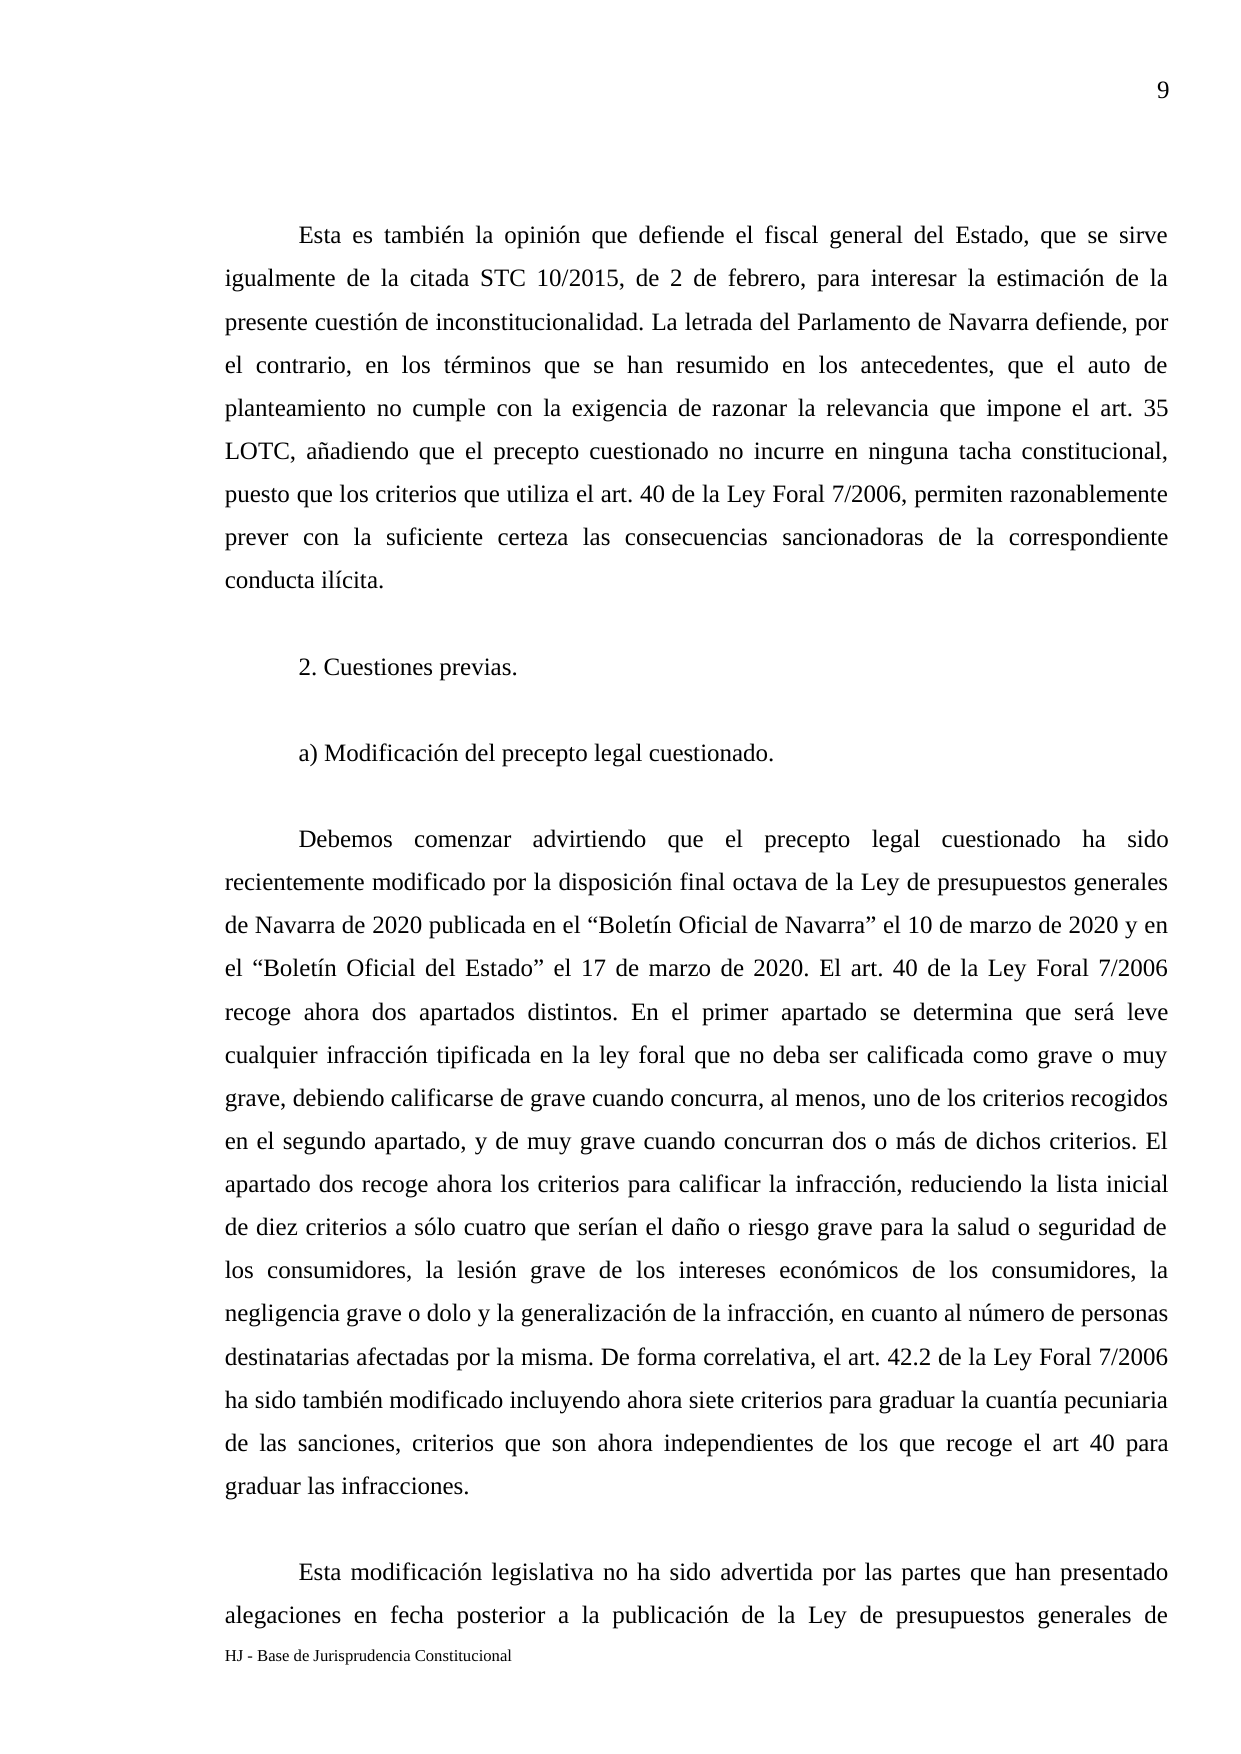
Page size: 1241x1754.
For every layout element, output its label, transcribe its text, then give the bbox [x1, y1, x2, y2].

text a) Modificación del precepto legal cuestionado. [224, 738, 1169, 767]
text Esta es también la opinión que defiende el fiscal general del Estado, que se sirve igualmente de la citada STC 10/2015, de 2 de febrero, para interesar la estimación de la presente cuestión de inconstitucionalidad. La letrada del Parlamento de Navarra defiende, por el contrario, en los términos que se han resumido en los antecedentes, que el auto de planteamiento no cumple con la exigencia de razonar la relevancia que impone el art. 35 LOTC, añadiendo que el precepto cuestionado no incurre en ninguna tacha constitucional, puesto que los criterios que utiliza el art. 40 de la Ley Foral 7/2006, permiten razonablemente prever con la suficiente certeza las consecuencias sancionadoras de la correspondiente conducta ilícita. [224, 220, 1169, 594]
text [224, 1557, 1169, 1629]
text 2. Cuestiones previas. [224, 652, 1169, 680]
text Debemos comenzar advirtiendo que el precepto legal cuestionado ha sido recientemente modificado por la disposición final octava de la Ley de presupuestos generales de Navarra de 2020 publicada en el “Boletín Oficial de Navarra” el 10 de marzo de 2020 y en el “Boletín Oficial del Estado” el 17 de marzo de 2020. El art. 40 de la Ley Foral 7/2006 recoge ahora dos apartados distintos. En el primer apartado se determina que será leve cualquier infracción tipificada en la ley foral que no deba ser calificada como grave o muy grave, debiendo calificarse de grave cuando concurra, al menos, uno de los criterios recogidos en el segundo apartado, y de muy grave cuando concurran dos o más de dichos criterios. El apartado dos recoge ahora los criterios para calificar la infracción, reduciendo la lista inicial de diez criterios a sólo cuatro que serían el daño o riesgo grave para la salud o seguridad de los consumidores, la lesión grave de los intereses económicos de los consumidores, la negligencia grave o dolo y la generalización de la infracción, en cuanto al número de personas destinatarias afectadas por la misma. De forma correlativa, el art. 42.2 de la Ley Foral 7/2006 ha sido también modificado incluyendo ahora siete criterios para graduar la cuantía pecuniaria de las sanciones, criterios que son ahora independientes de los que recoge el art 40 para graduar las infracciones. [224, 824, 1169, 1500]
